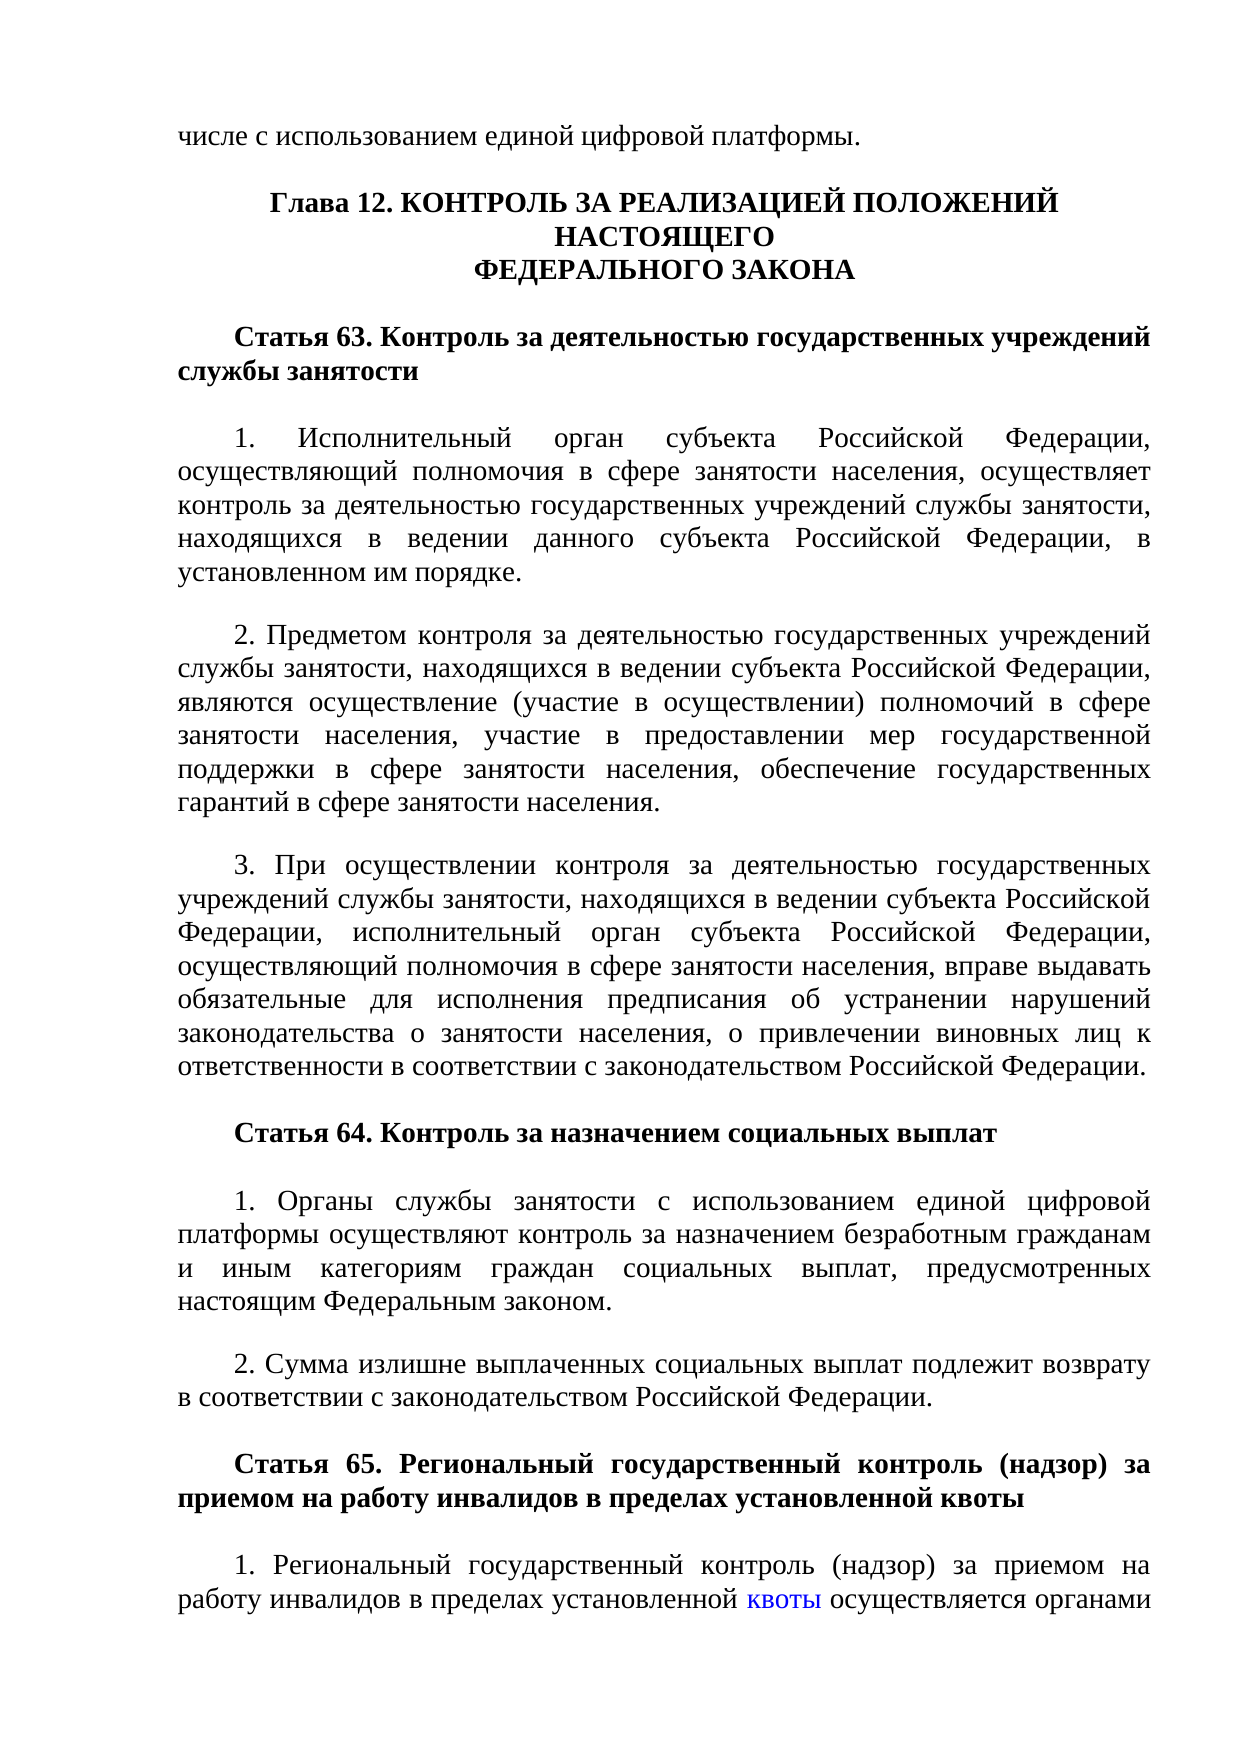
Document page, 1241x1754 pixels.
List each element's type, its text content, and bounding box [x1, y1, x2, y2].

text 1. Органы службы занятости с использованием единой цифровой платформы осуществляют контроль за назначением безработным гражданам и иным категориям граждан социальных выплат, предусмотренных настоящим Федеральным законом. [177, 1183, 1152, 1317]
text 1. Исполнительный орган субъекта Российской Федерации, осуществляющий полномочия в сфере занятости населения, осуществляет контроль за деятельностью государственных учреждений службы занятости, находящихся в ведении данного субъекта Российской Федерации, в установленном им порядке. [177, 420, 1152, 588]
title Статья 65. Региональный государственный контроль (надзор) за приемом на работу инвалидов в пределах установленной квоты [177, 1447, 1152, 1514]
text 2. Предметом контроля за деятельностью государственных учреждений службы занятости, находящихся в ведении субъекта Российской Федерации, являются осуществление (участие в осуществлении) полномочий в сфере занятости населения, участие в предоставлении мер государственной поддержки в сфере занятости населения, обеспечение государственных гарантий в сфере занятости населения. [177, 617, 1152, 818]
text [177, 1547, 1152, 1614]
text 2. Сумма излишне выплаченных социальных выплат подлежит возврату в соответствии с законодательством Российской Федерации. [177, 1346, 1152, 1413]
title ФЕДЕРАЛЬНОГО ЗАКОНА [177, 252, 1152, 286]
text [177, 118, 1152, 152]
title Статья 64. Контроль за назначением социальных выплат [177, 1116, 1152, 1149]
text 3. При осуществлении контроля за деятельностью государственных учреждений службы занятости, находящихся в ведении субъекта Российской Федерации, исполнительный орган субъекта Российской Федерации, осуществляющий полномочия в сфере занятости населения, вправе выдавать обязательные для исполнения предписания об устранении нарушений законодательства о занятости населения, о привлечении виновных лиц к ответственности в соответствии с законодательством Российской Федерации. [177, 847, 1152, 1082]
title Статья 63. Контроль за деятельностью государственных учреждений службы занятости [177, 319, 1152, 386]
title Глава 12. КОНТРОЛЬ ЗА РЕАЛИЗАЦИЕЙ ПОЛОЖЕНИЙ НАСТОЯЩЕГО [177, 185, 1152, 252]
